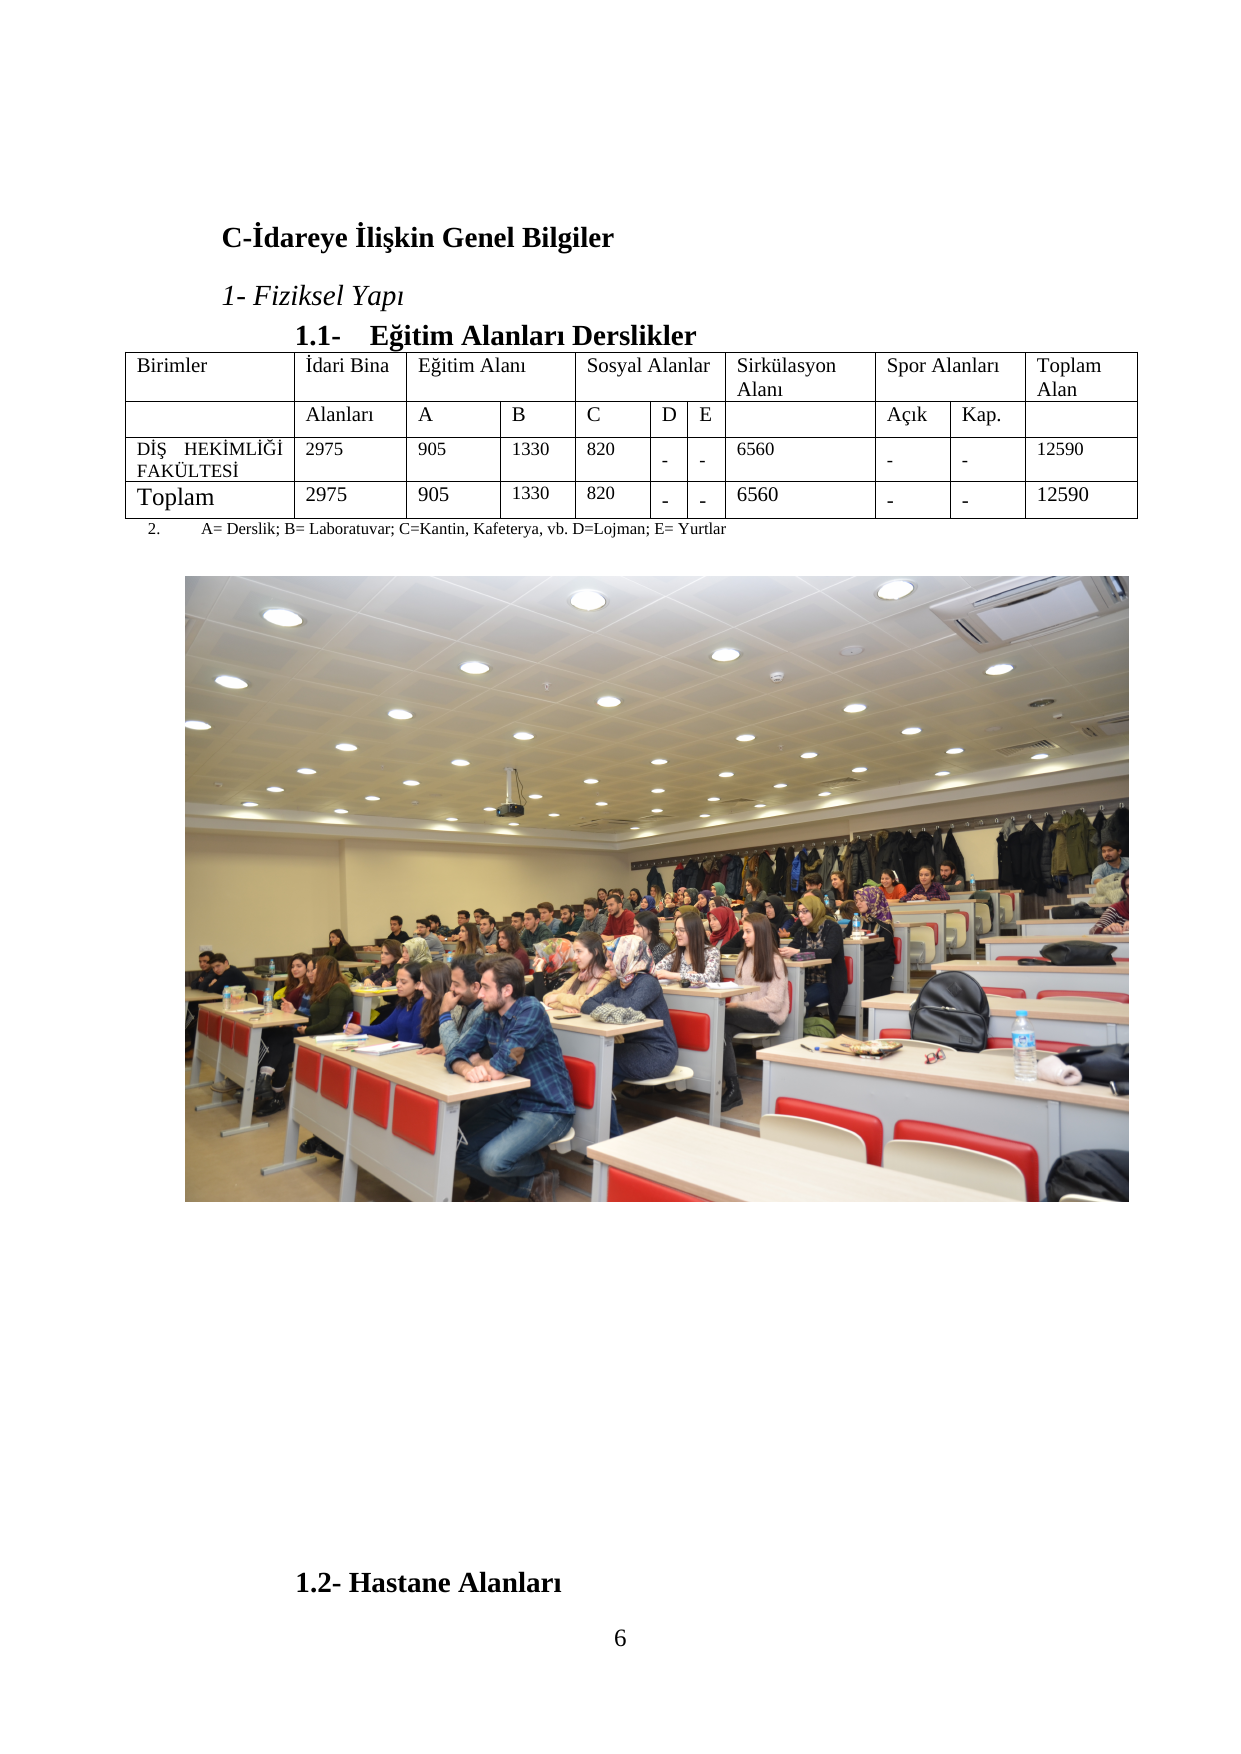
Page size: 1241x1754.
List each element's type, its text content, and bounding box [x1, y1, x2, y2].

table_cell 905 [407, 438, 500, 481]
table_cell - [688, 482, 725, 518]
table_cell [726, 402, 875, 437]
table_cell Toplam [126, 482, 294, 518]
table_cell - [651, 482, 687, 518]
table_header Eğitim Alanı [407, 353, 575, 401]
text 1.2- Hastane Alanları [221, 1565, 1092, 1599]
table_cell [1026, 402, 1137, 437]
table_cell - [951, 438, 1025, 481]
table_header Sosyal Alanlar [576, 353, 725, 401]
table_cell Açık [876, 402, 950, 437]
table_cell [126, 402, 294, 437]
table_header Birimler [126, 353, 294, 401]
list Eğitim Alanları Derslikler [294, 318, 1092, 352]
table_cell - [876, 438, 950, 481]
table_cell 6560 [726, 438, 875, 481]
table_cell - [688, 438, 725, 481]
subtitle C-İdareye İlişkin Genel Bilgiler [148, 220, 1092, 253]
table_cell 12590 [1026, 482, 1137, 518]
table_cell 1330 [501, 482, 575, 518]
table_cell 6560 [726, 482, 875, 518]
table_cell 2975 [295, 482, 406, 518]
table_cell - [876, 482, 950, 518]
table_cell D [651, 402, 687, 437]
table_cell 820 [576, 482, 650, 518]
subtitle 1- Fiziksel Yapı [148, 278, 1092, 312]
table_cell 820 [576, 438, 650, 481]
table_cell 1330 [501, 438, 575, 481]
table_cell Kap. [951, 402, 1025, 437]
table_cell E [688, 402, 725, 437]
list A= Derslik; B= Laboratuvar; C=Kantin, Kafeterya, vb. D=Lojman; E= Yurtlar [148, 519, 1092, 538]
table_cell - [951, 482, 1025, 518]
table_header Spor Alanları [876, 353, 1025, 401]
table_cell A [407, 402, 500, 437]
table_cell 905 [407, 482, 500, 518]
table_cell B [501, 402, 575, 437]
picture [185, 576, 1129, 1202]
table_header İdari Bina [295, 353, 406, 401]
table_cell DİŞ HEKİMLİĞİ FAKÜLTESİ [126, 438, 294, 481]
table_cell C [576, 402, 650, 437]
table_header Sirkülasyon Alanı [726, 353, 875, 401]
table_cell 12590 [1026, 438, 1137, 481]
table_cell - [651, 438, 687, 481]
table_cell Alanları [295, 402, 406, 437]
table_cell 2975 [295, 438, 406, 481]
table_header Toplam Alan [1026, 353, 1137, 401]
